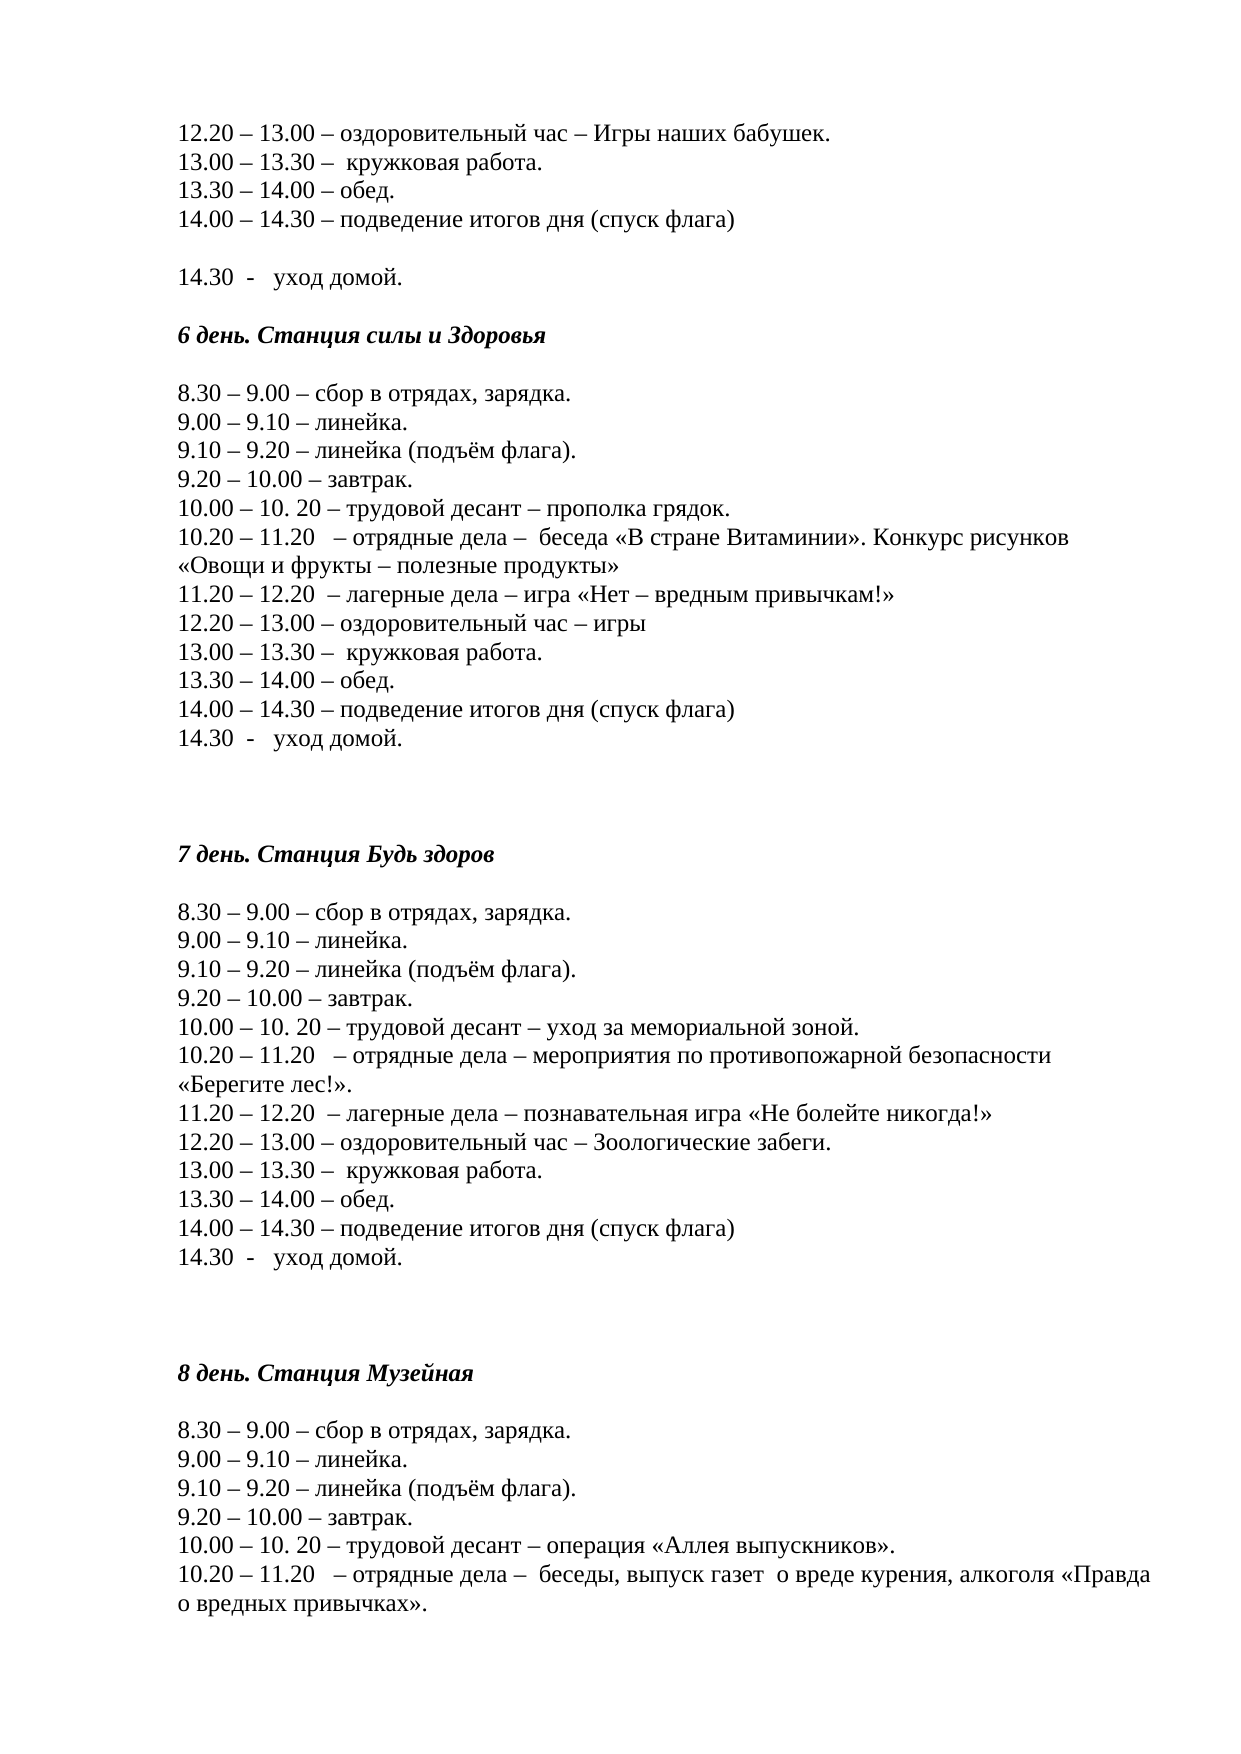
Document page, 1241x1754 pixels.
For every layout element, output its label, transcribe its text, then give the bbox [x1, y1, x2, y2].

text 10.20 – 11.20 – отрядные дела – мероприятия по противопожарной безопасности «Берегите лес!». [177, 1041, 1152, 1098]
text 14.30 - уход домой. [177, 723, 1152, 752]
text 11.20 – 12.20 – лагерные дела – игра «Нет – вредным привычкам!» [177, 579, 1152, 608]
text 13.00 – 13.30 – кружковая работа. [177, 1156, 1152, 1184]
text 6 день. Станция силы и Здоровья [177, 320, 1152, 349]
text 12.20 – 13.00 – оздоровительный час – игры [177, 608, 1152, 637]
text 9.20 – 10.00 – завтрак. [177, 1502, 1152, 1531]
text 12.20 – 13.00 – оздоровительный час – Зоологические забеги. [177, 1127, 1152, 1156]
text 7 день. Станция Будь здоров [177, 839, 1152, 868]
text 9.00 – 9.10 – линейка. [177, 926, 1152, 954]
text 14.00 – 14.30 – подведение итогов дня (спуск флага) [177, 204, 1152, 233]
text 9.10 – 9.20 – линейка (подъём флага). [177, 436, 1152, 464]
text 13.00 – 13.30 – кружковая работа. [177, 147, 1152, 176]
text 10.00 – 10. 20 – трудовой десант – операция «Аллея выпускников». [177, 1531, 1152, 1559]
text 10.20 – 11.20 – отрядные дела – беседы, выпуск газет о вреде курения, алкоголя «Правда о вредных привычках». [177, 1559, 1152, 1617]
text 8 день. Станция Музейная [177, 1358, 1152, 1386]
text 12.20 – 13.00 – оздоровительный час – Игры наших бабушек. [177, 118, 1152, 147]
text 13.00 – 13.30 – кружковая работа. [177, 637, 1152, 666]
text 14.30 - уход домой. [177, 1242, 1152, 1271]
text 10.00 – 10. 20 – трудовой десант – прополка грядок. [177, 493, 1152, 522]
text 8.30 – 9.00 – сбор в отрядах, зарядка. [177, 378, 1152, 407]
text 9.20 – 10.00 – завтрак. [177, 983, 1152, 1012]
text 13.30 – 14.00 – обед. [177, 666, 1152, 694]
text 9.10 – 9.20 – линейка (подъём флага). [177, 1473, 1152, 1502]
text 13.30 – 14.00 – обед. [177, 1184, 1152, 1213]
text 10.20 – 11.20 – отрядные дела – беседа «В стране Витаминии». Конкурс рисунков «Овощи и фрукты – полезные продукты» [177, 522, 1152, 579]
text 14.00 – 14.30 – подведение итогов дня (спуск флага) [177, 1213, 1152, 1242]
text 9.20 – 10.00 – завтрак. [177, 464, 1152, 493]
text 10.00 – 10. 20 – трудовой десант – уход за мемориальной зоной. [177, 1012, 1152, 1041]
text 8.30 – 9.00 – сбор в отрядах, зарядка. [177, 897, 1152, 926]
text 9.10 – 9.20 – линейка (подъём флага). [177, 954, 1152, 983]
text 13.30 – 14.00 – обед. [177, 176, 1152, 204]
text 9.00 – 9.10 – линейка. [177, 407, 1152, 436]
text 9.00 – 9.10 – линейка. [177, 1444, 1152, 1473]
text 8.30 – 9.00 – сбор в отрядах, зарядка. [177, 1416, 1152, 1444]
text 14.30 - уход домой. [177, 262, 1152, 291]
text 14.00 – 14.30 – подведение итогов дня (спуск флага) [177, 694, 1152, 723]
text 11.20 – 12.20 – лагерные дела – познавательная игра «Не болейте никогда!» [177, 1098, 1152, 1127]
